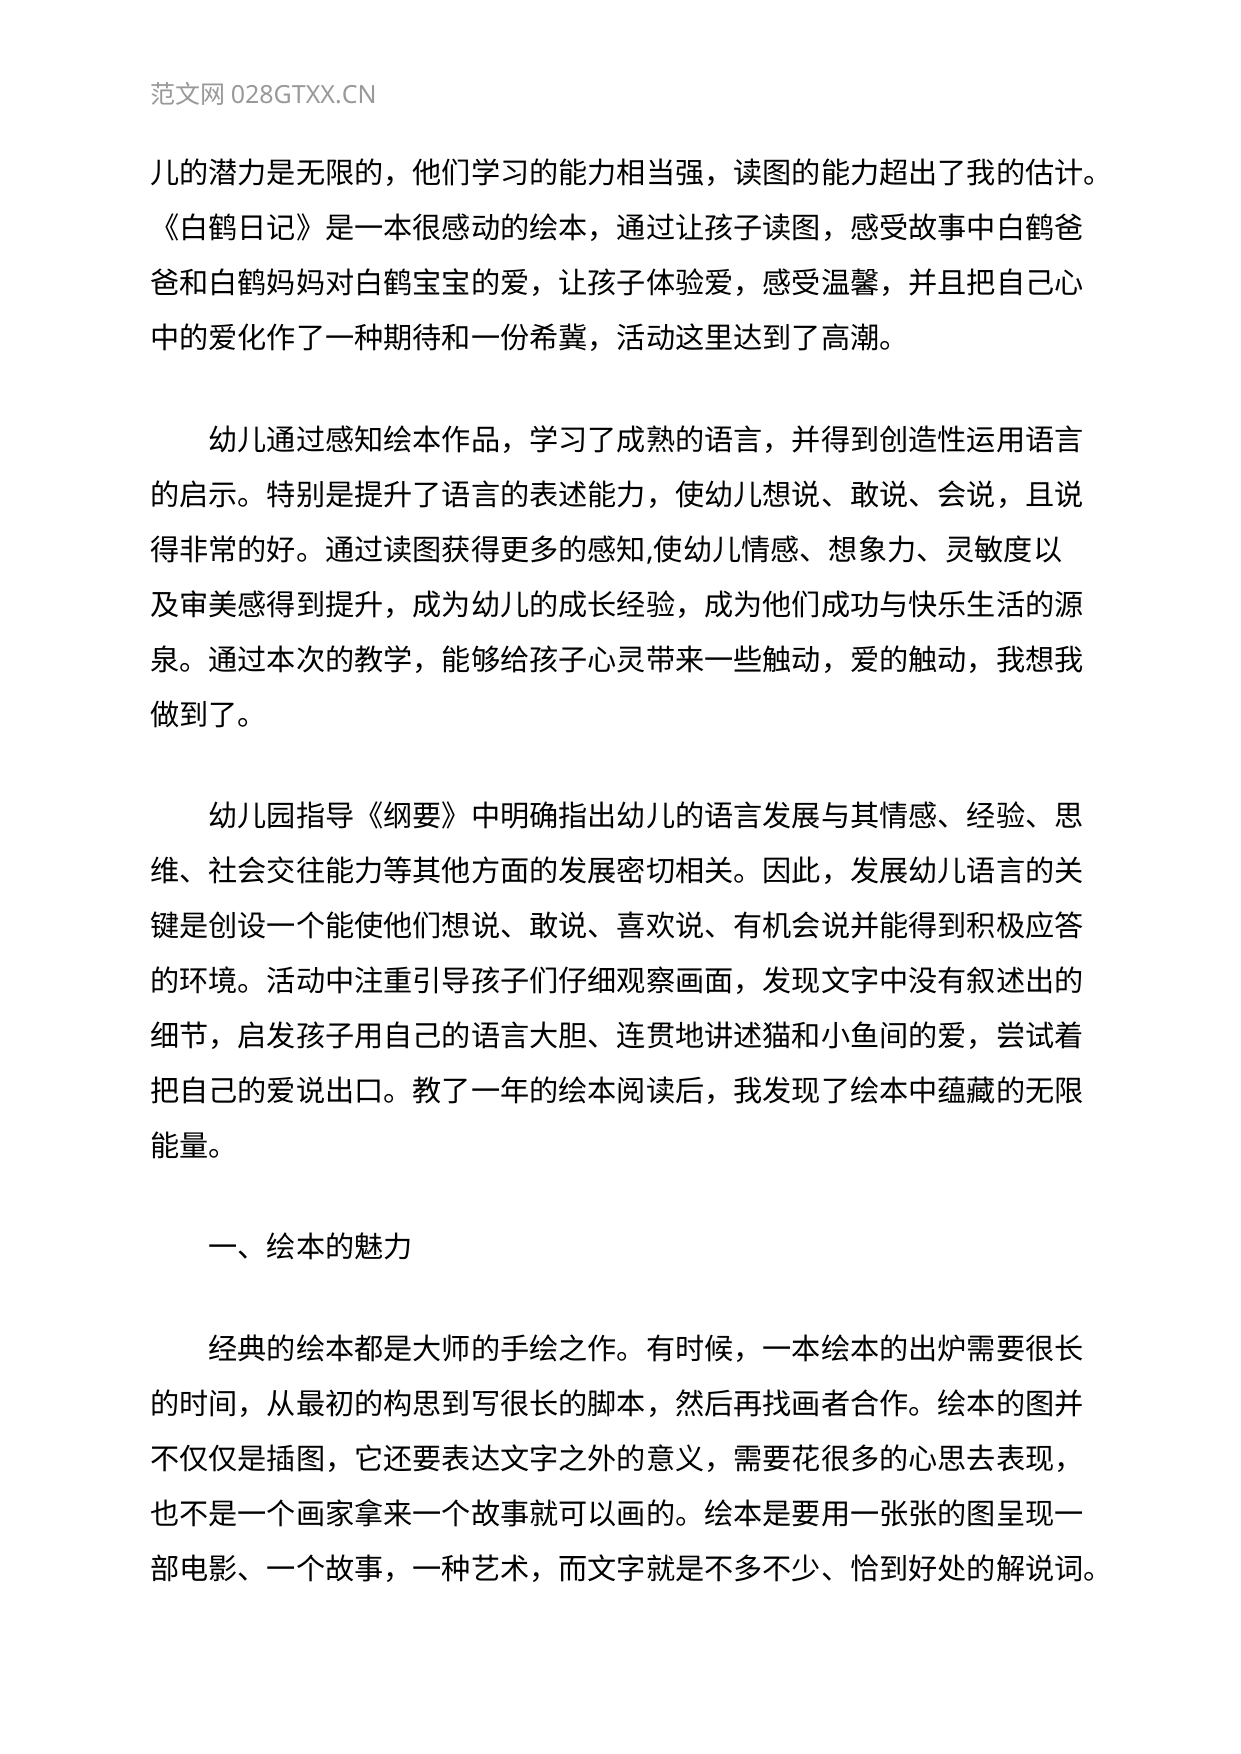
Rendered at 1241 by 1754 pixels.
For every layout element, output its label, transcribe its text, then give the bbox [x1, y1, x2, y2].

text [150, 1326, 1090, 1588]
text 幼儿园指导《纲要》中明确指出幼儿的语言发展与其情感、经验、思维、社会交往能力等其他方面的发展密切相关。因此，发展幼儿语言的关键是创设一个能使他们想说、敢说、喜欢说、有机会说并能得到积极应答的环境。活动中注重引导孩子们仔细观察画面，发现文字中没有叙述出的细节，启发孩子用自己的语言大胆、连贯地讲述猫和小鱼间的爱，尝试着把自己的爱说出口。教了一年的绘本阅读后，我发现了绘本中蕴藏的无限能量。 [150, 793, 1090, 1164]
text 一、绘本的魅力 [150, 1224, 1090, 1266]
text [150, 150, 1090, 357]
text 幼儿通过感知绘本作品，学习了成熟的语言，并得到创造性运用语言的启示。特别是提升了语言的表述能力，使幼儿想说、敢说、会说，且说得非常的好。通过读图获得更多的感知,使幼儿情感、想象力、灵敏度以及审美感得到提升，成为幼儿的成长经验，成为他们成功与快乐生活的源泉。通过本次的教学，能够给孩子心灵带来一些触动，爱的触动，我想我做到了。 [150, 416, 1090, 733]
